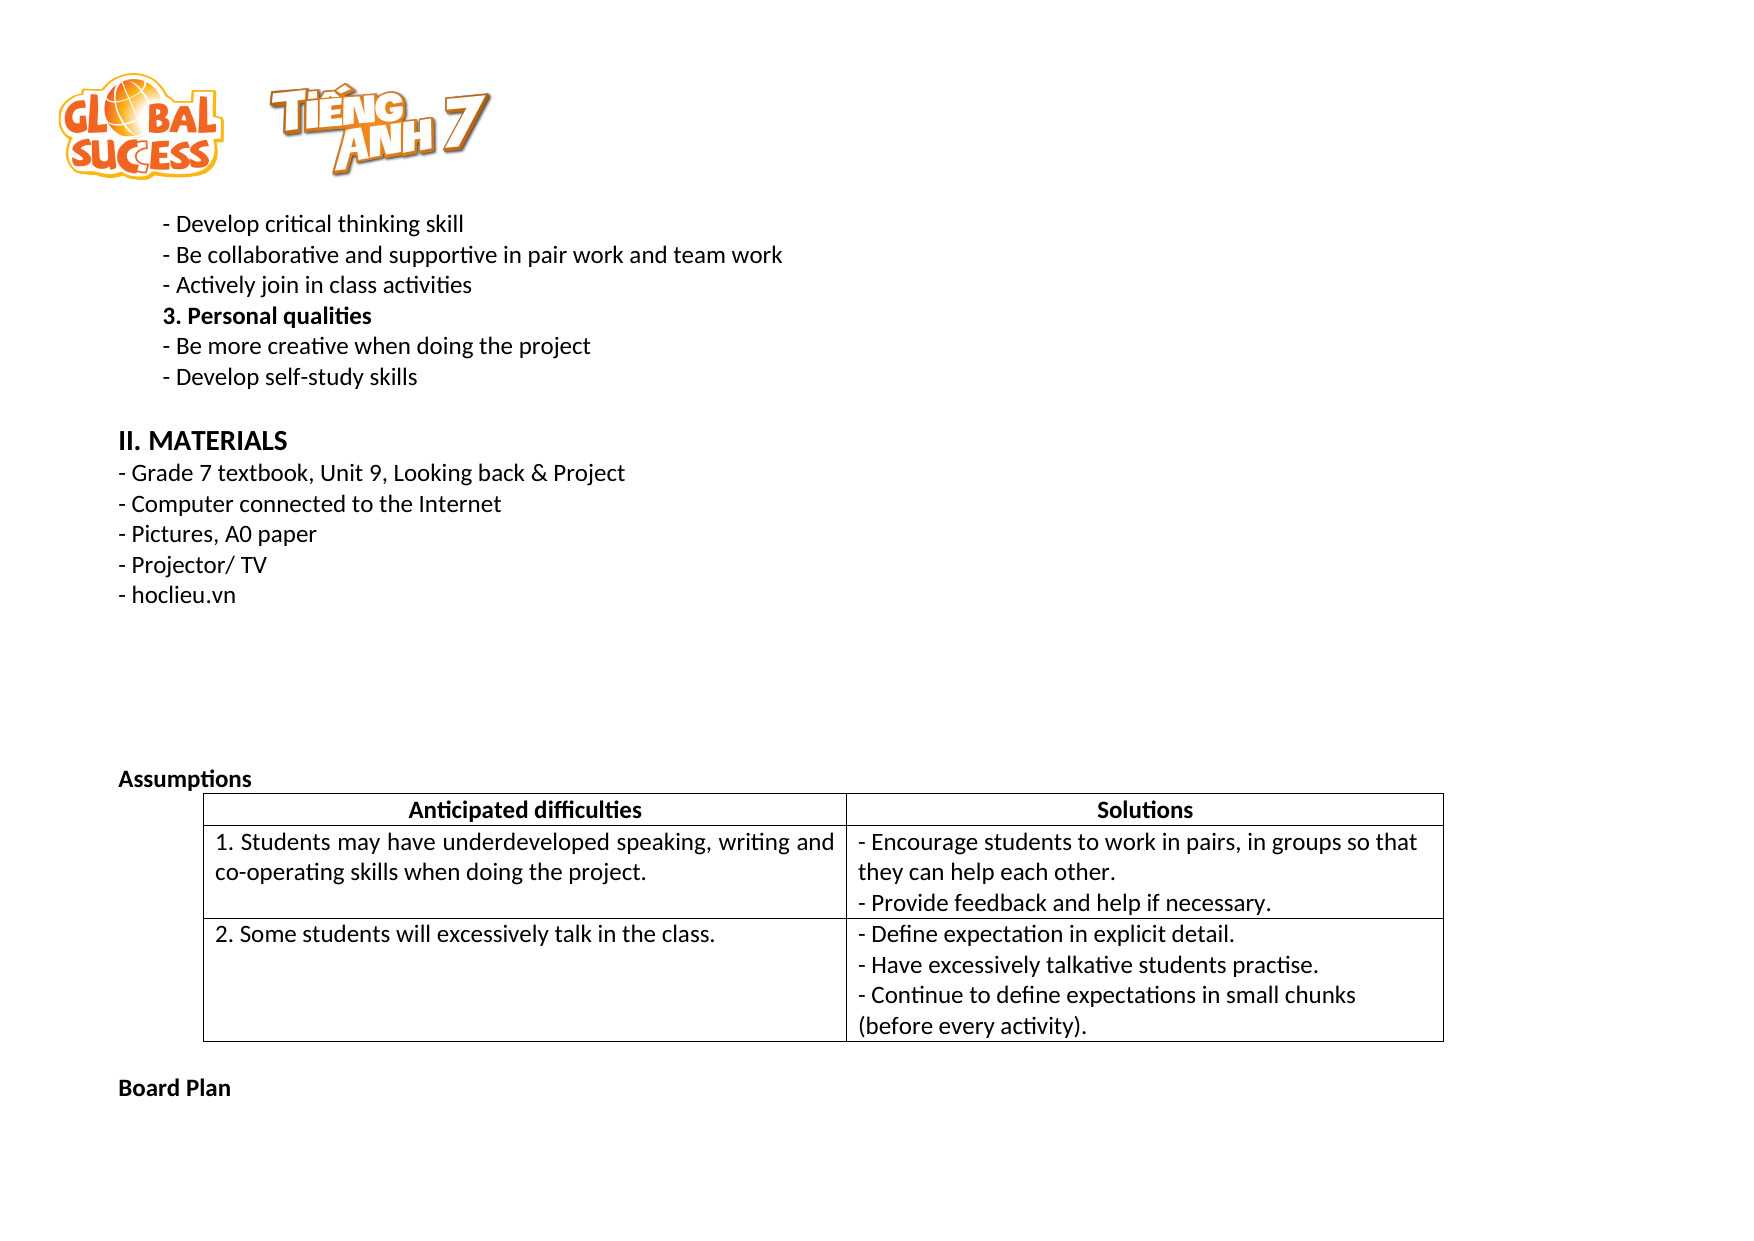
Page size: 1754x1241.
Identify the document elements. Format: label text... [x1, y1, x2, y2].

table_cell - Define expectation in explicit detail. - Have excessively talkative students practise. - Continue to define expectations in small chunks (before every activity). [847, 919, 1443, 1041]
table_cell - Encourage students to work in pairs, in groups so that they can help each other. - Provide feedback and help if necessary. [847, 826, 1443, 917]
text - hoclieu.vn [118, 580, 1624, 610]
table_cell 1. Students may have underdeveloped speaking, writing and co-operating skills when doing the project. [204, 826, 846, 917]
text - Actively join in class activities [118, 269, 1624, 300]
text - Be more creative when doing the project [118, 330, 1624, 361]
table_header Anticipated difficulties [204, 794, 846, 825]
text II. MATERIALS [118, 422, 1624, 458]
text - Develop self-study skills [118, 361, 1624, 391]
text 3. Personal qualities [118, 300, 1624, 330]
text - Pictures, A0 paper [118, 519, 1624, 549]
text Assumptions [118, 763, 1624, 793]
text - Be collaborative and supportive in pair work and team work [118, 239, 1624, 269]
text - Develop critical thinking skill [118, 208, 1624, 239]
subtitle Board Plan [118, 1072, 1624, 1103]
table_header Solutions [847, 794, 1443, 825]
text - Computer connected to the Internet [118, 488, 1624, 519]
table_cell 2. Some students will excessively talk in the class. [204, 919, 846, 1041]
text - Projector/ TV [118, 549, 1624, 580]
text - Grade 7 textbook, Unit 9, Looking back & Project [118, 458, 1624, 488]
picture [58, 73, 224, 180]
picture [267, 80, 495, 180]
